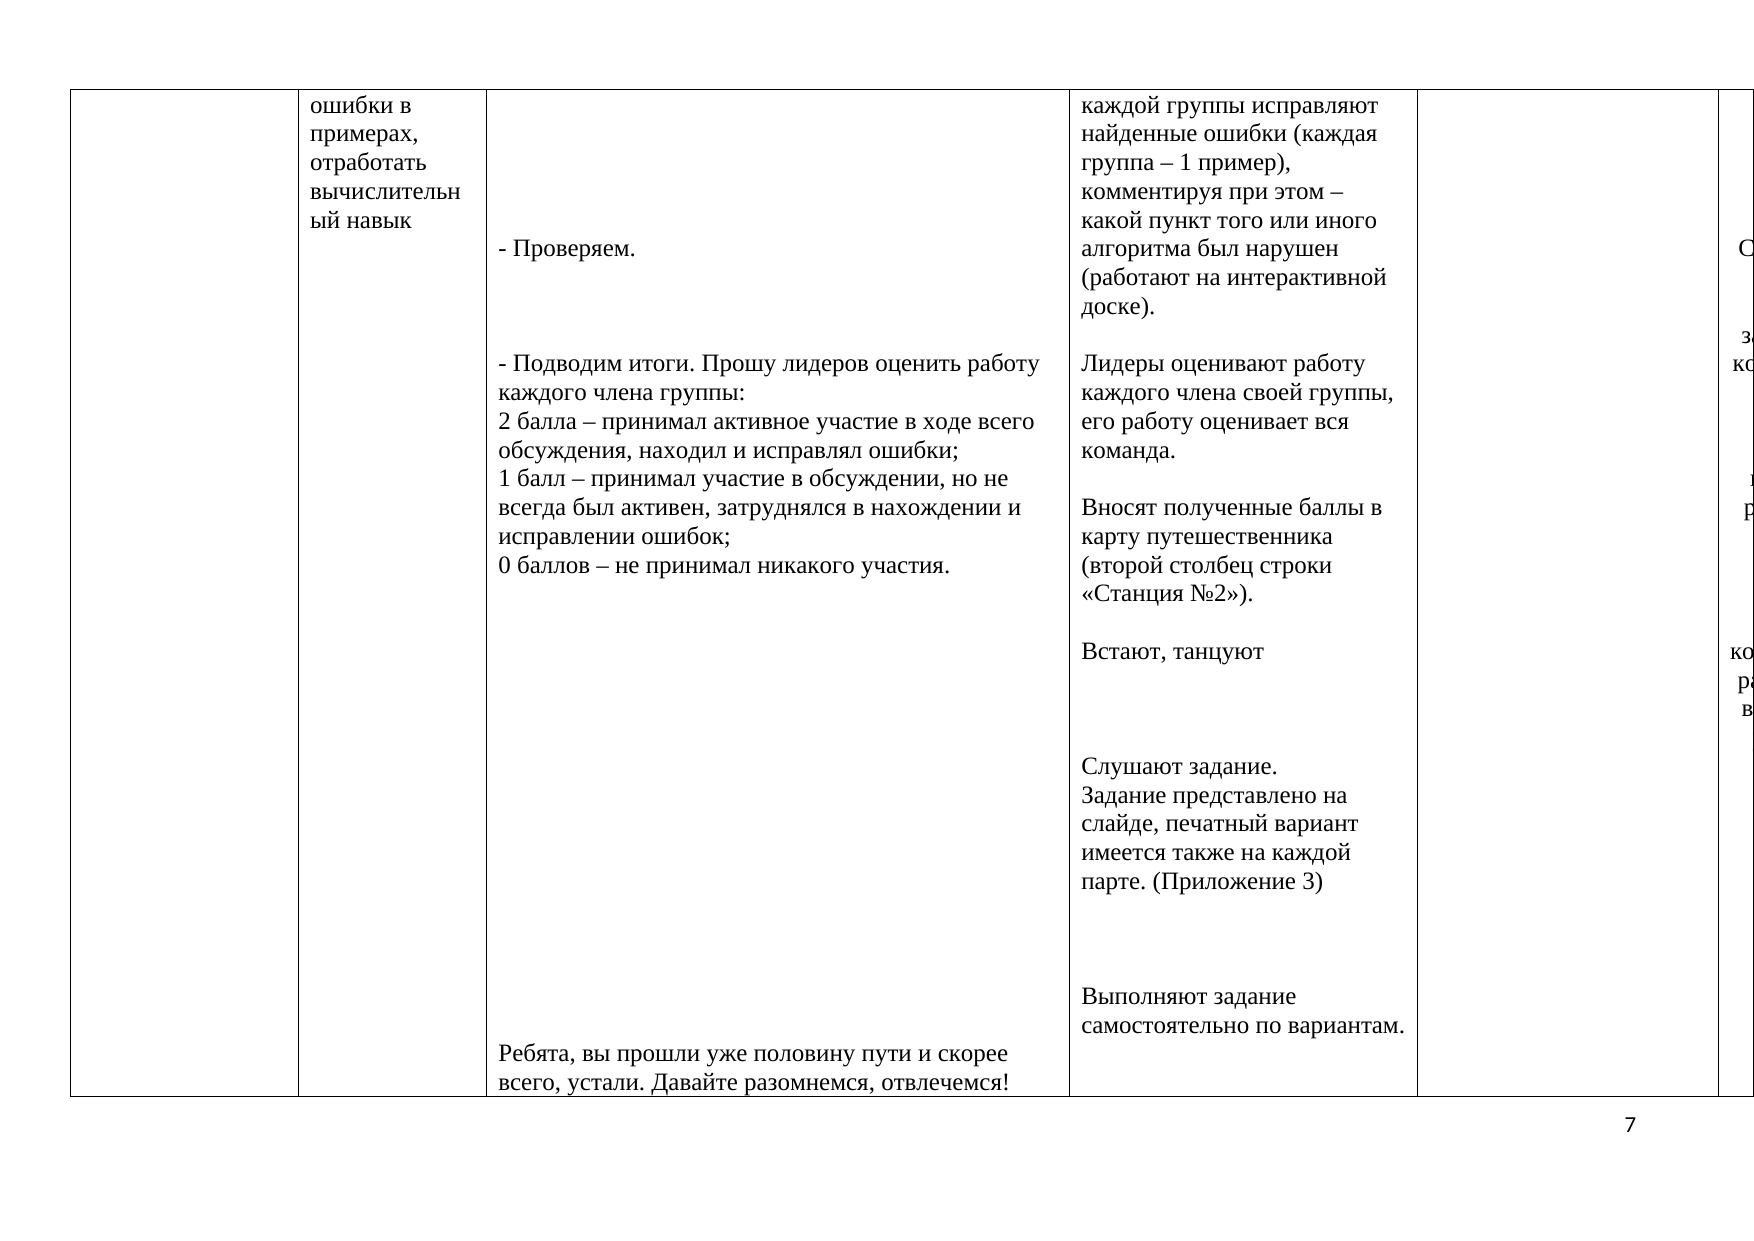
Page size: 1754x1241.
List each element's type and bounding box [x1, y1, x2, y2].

table_cell [1418, 90, 1718, 1096]
table_cell [71, 90, 298, 1096]
table_cell [299, 90, 486, 1096]
table_cell [1070, 90, 1417, 1096]
table_cell [1719, 90, 1753, 1096]
table_cell [487, 90, 1069, 1096]
